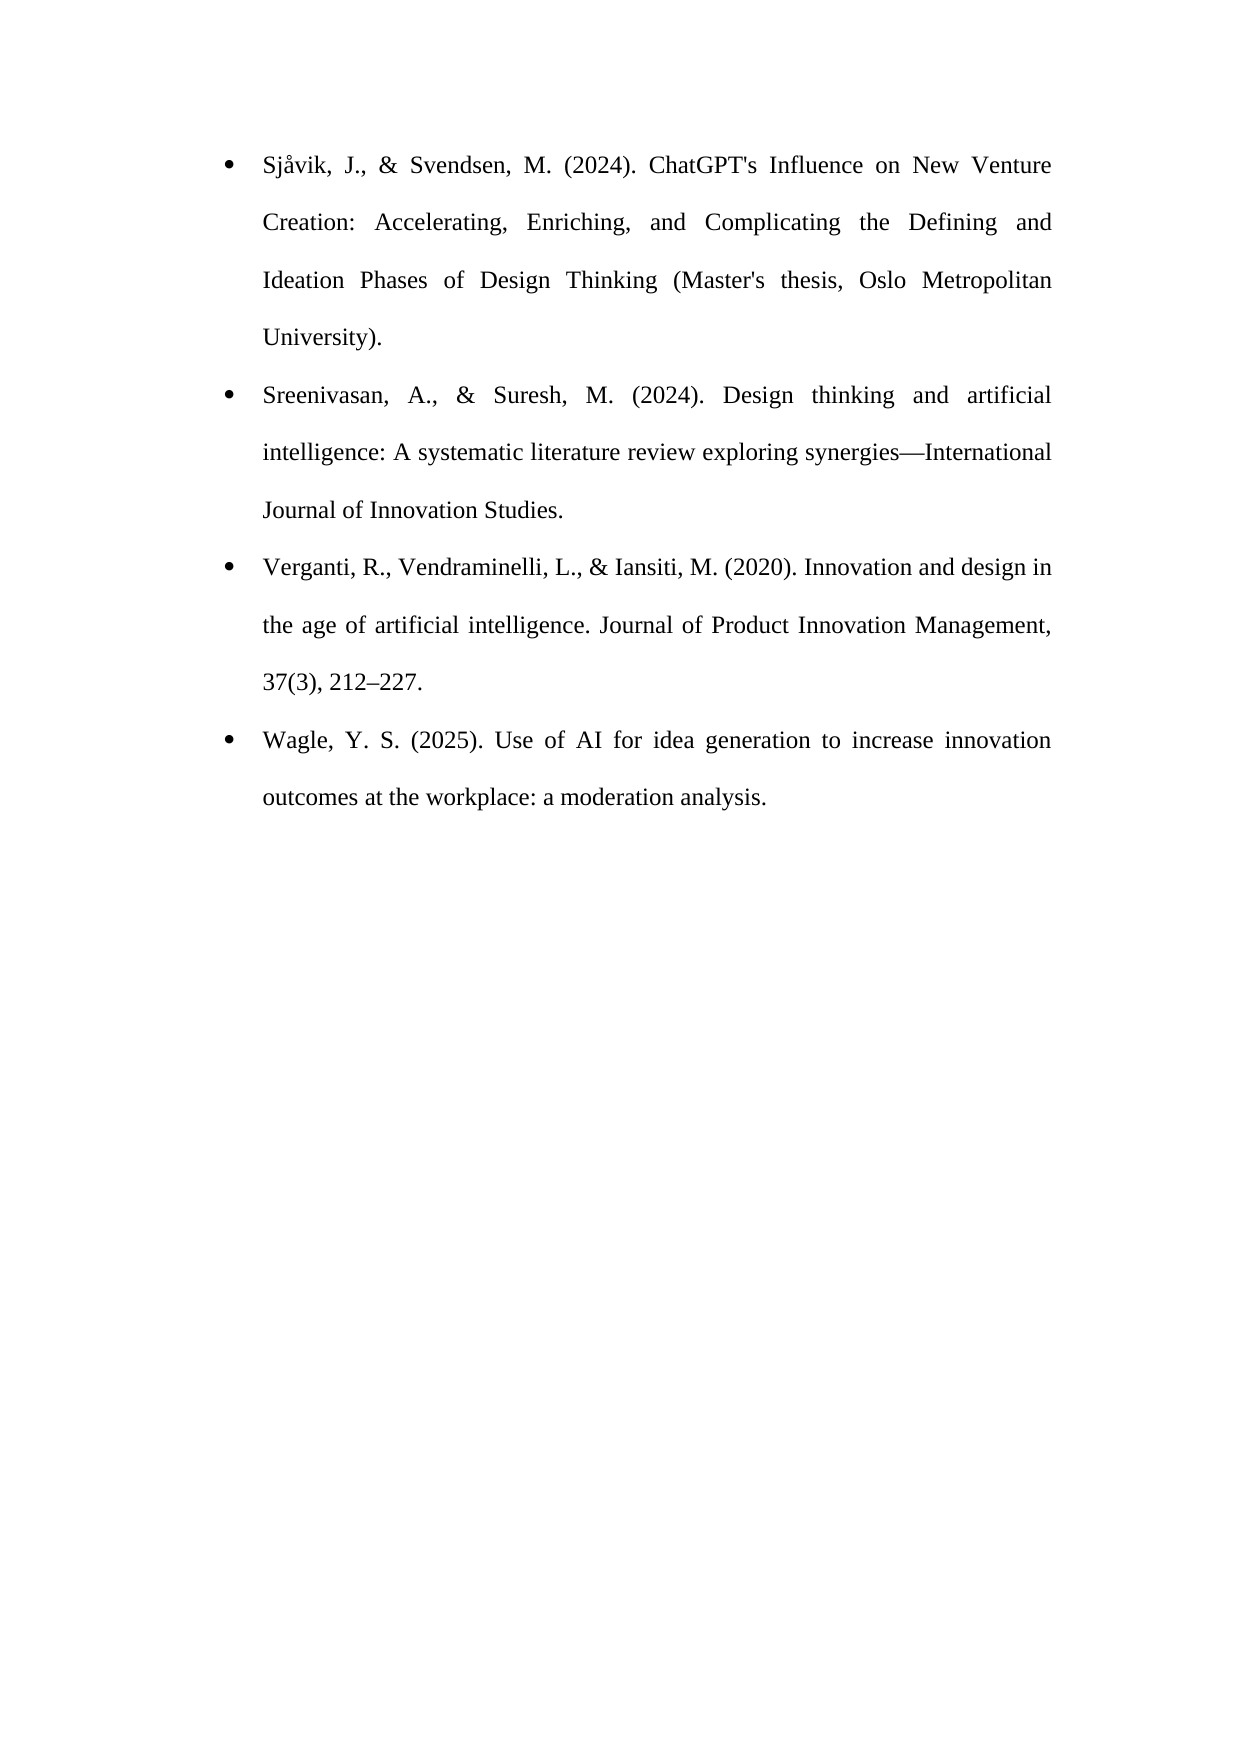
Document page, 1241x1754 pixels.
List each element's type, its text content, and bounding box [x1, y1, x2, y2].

list Sjåvik, J., & Svendsen, M. (2024). ChatGPT's Influence on New Venture Creation: Accelerating, Enriching, and Complicating the Defining and Ideation Phases of Design Thinking (Master's thesis, Oslo Metropolitan University). [225, 150, 1053, 351]
list Verganti, R., Vendraminelli, L., & Iansiti, M. (2020). Innovation and design in the age of artificial intelligence. Journal of Product Innovation Management, 37(3), 212–227. [225, 552, 1053, 696]
list Wagle, Y. S. (2025). Use of AI for idea generation to increase innovation outcomes at the workplace: a moderation analysis. [225, 725, 1053, 811]
list Sreenivasan, A., & Suresh, M. (2024). Design thinking and artificial intelligence: A systematic literature review exploring synergies—International Journal of Innovation Studies. [225, 380, 1053, 524]
